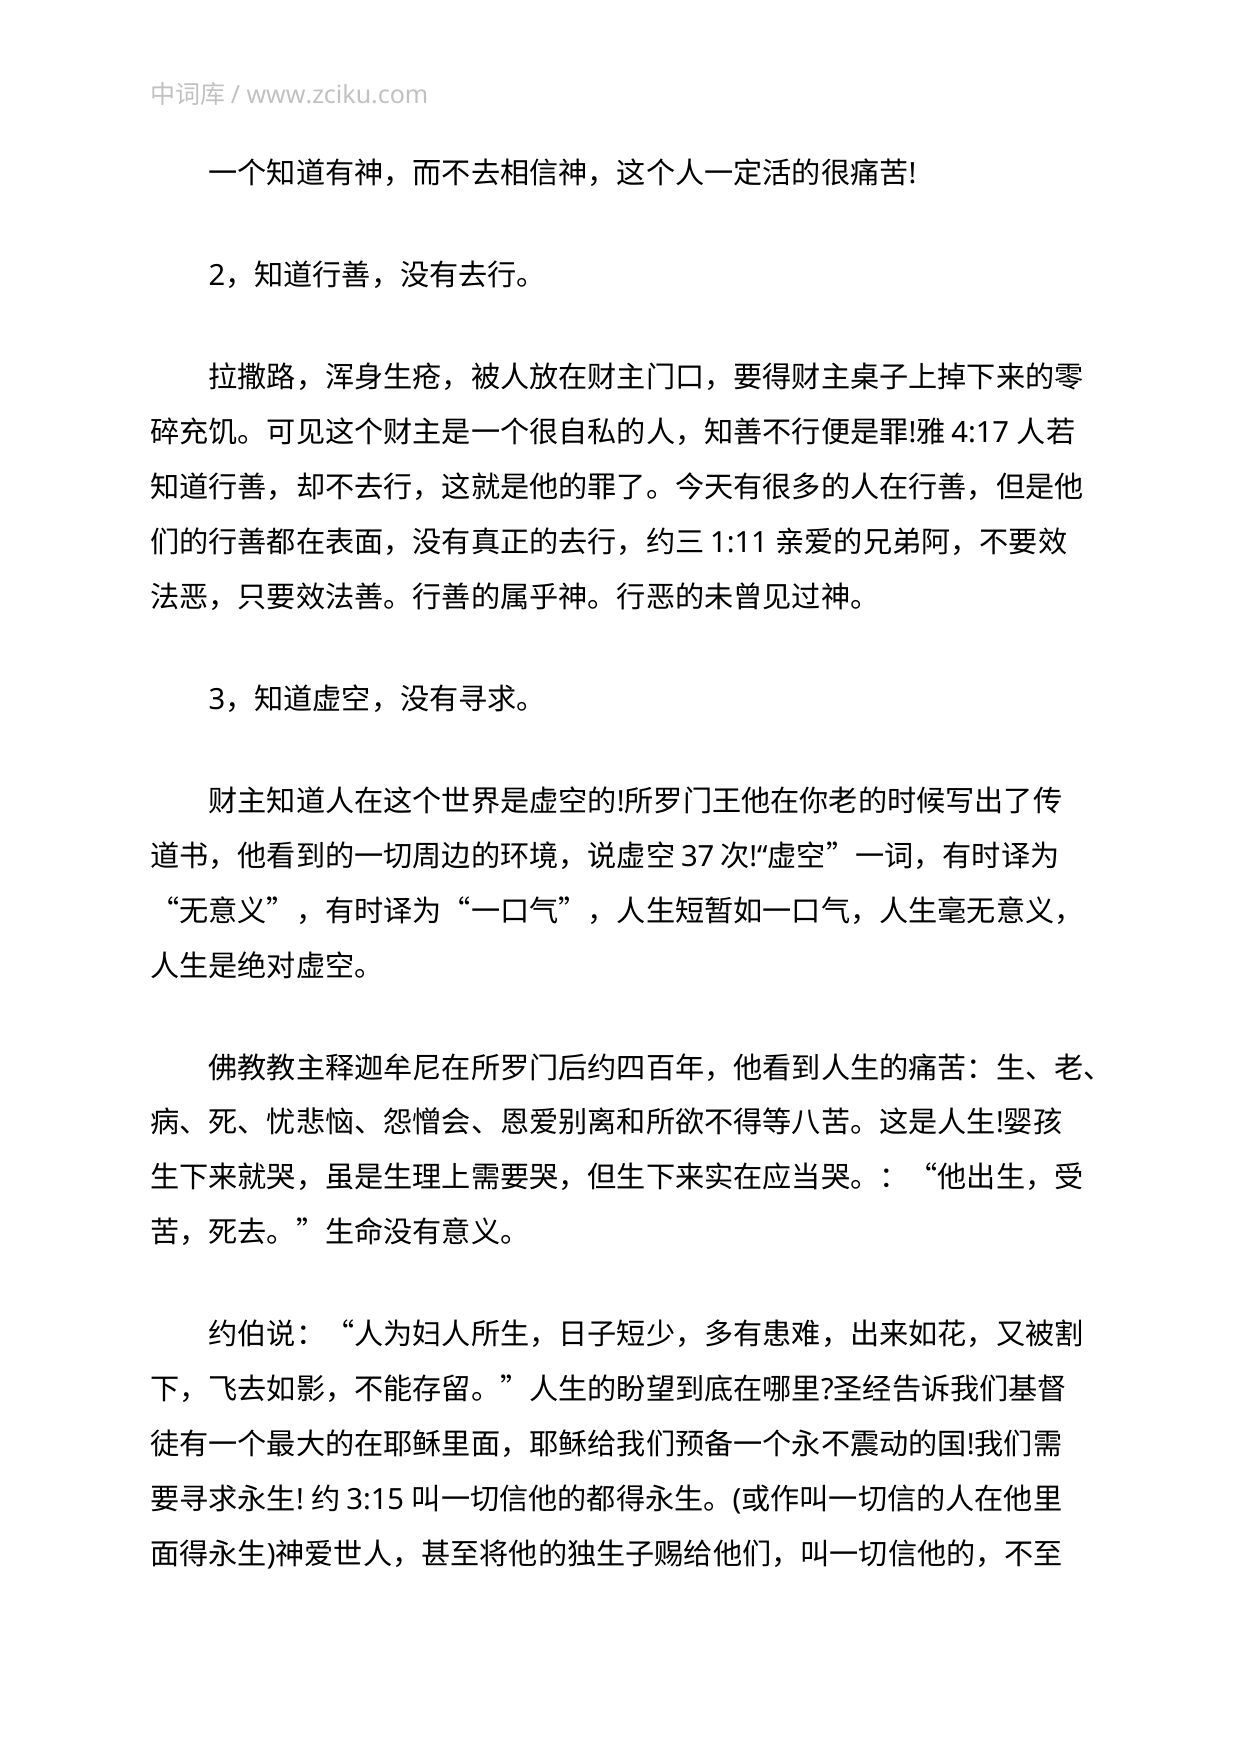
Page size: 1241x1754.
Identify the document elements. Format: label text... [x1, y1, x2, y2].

text 财主知道人在这个世界是虚空的!所罗门王他在你老的时候写出了传道书，他看到的一切周边的环境，说虚空37次!“虚空”一词，有时译为“无意义”，有时译为“一口气”，人生短暂如一口气，人生毫无意义，人生是绝对虚空。 [150, 777, 1090, 985]
text 拉撒路，浑身生疮，被人放在财主门口，要得财主桌子上掉下来的零碎充饥。可见这个财主是一个很自私的人，知善不行便是罪!雅4:17 人若知道行善，却不去行，这就是他的罪了。今天有很多的人在行善，但是他们的行善都在表面，没有真正的去行，约三1:11 亲爱的兄弟阿，不要效法恶，只要效法善。行善的属乎神。行恶的未曾见过神。 [150, 354, 1090, 616]
text 2，知道行善，没有去行。 [150, 252, 1090, 294]
text 一个知道有神，而不去相信神，这个人一定活的很痛苦! [150, 150, 1090, 192]
text 3，知道虚空，没有寻求。 [150, 676, 1090, 718]
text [150, 1311, 1090, 1573]
text 佛教教主释迦牟尼在所罗门后约四百年，他看到人生的痛苦：生、老、病、死、忧悲恼、怨憎会、恩爱别离和所欲不得等八苦。这是人生!婴孩生下来就哭，虽是生理上需要哭，但生下来实在应当哭。：“他出生，受苦，死去。”生命没有意义。 [150, 1044, 1090, 1251]
